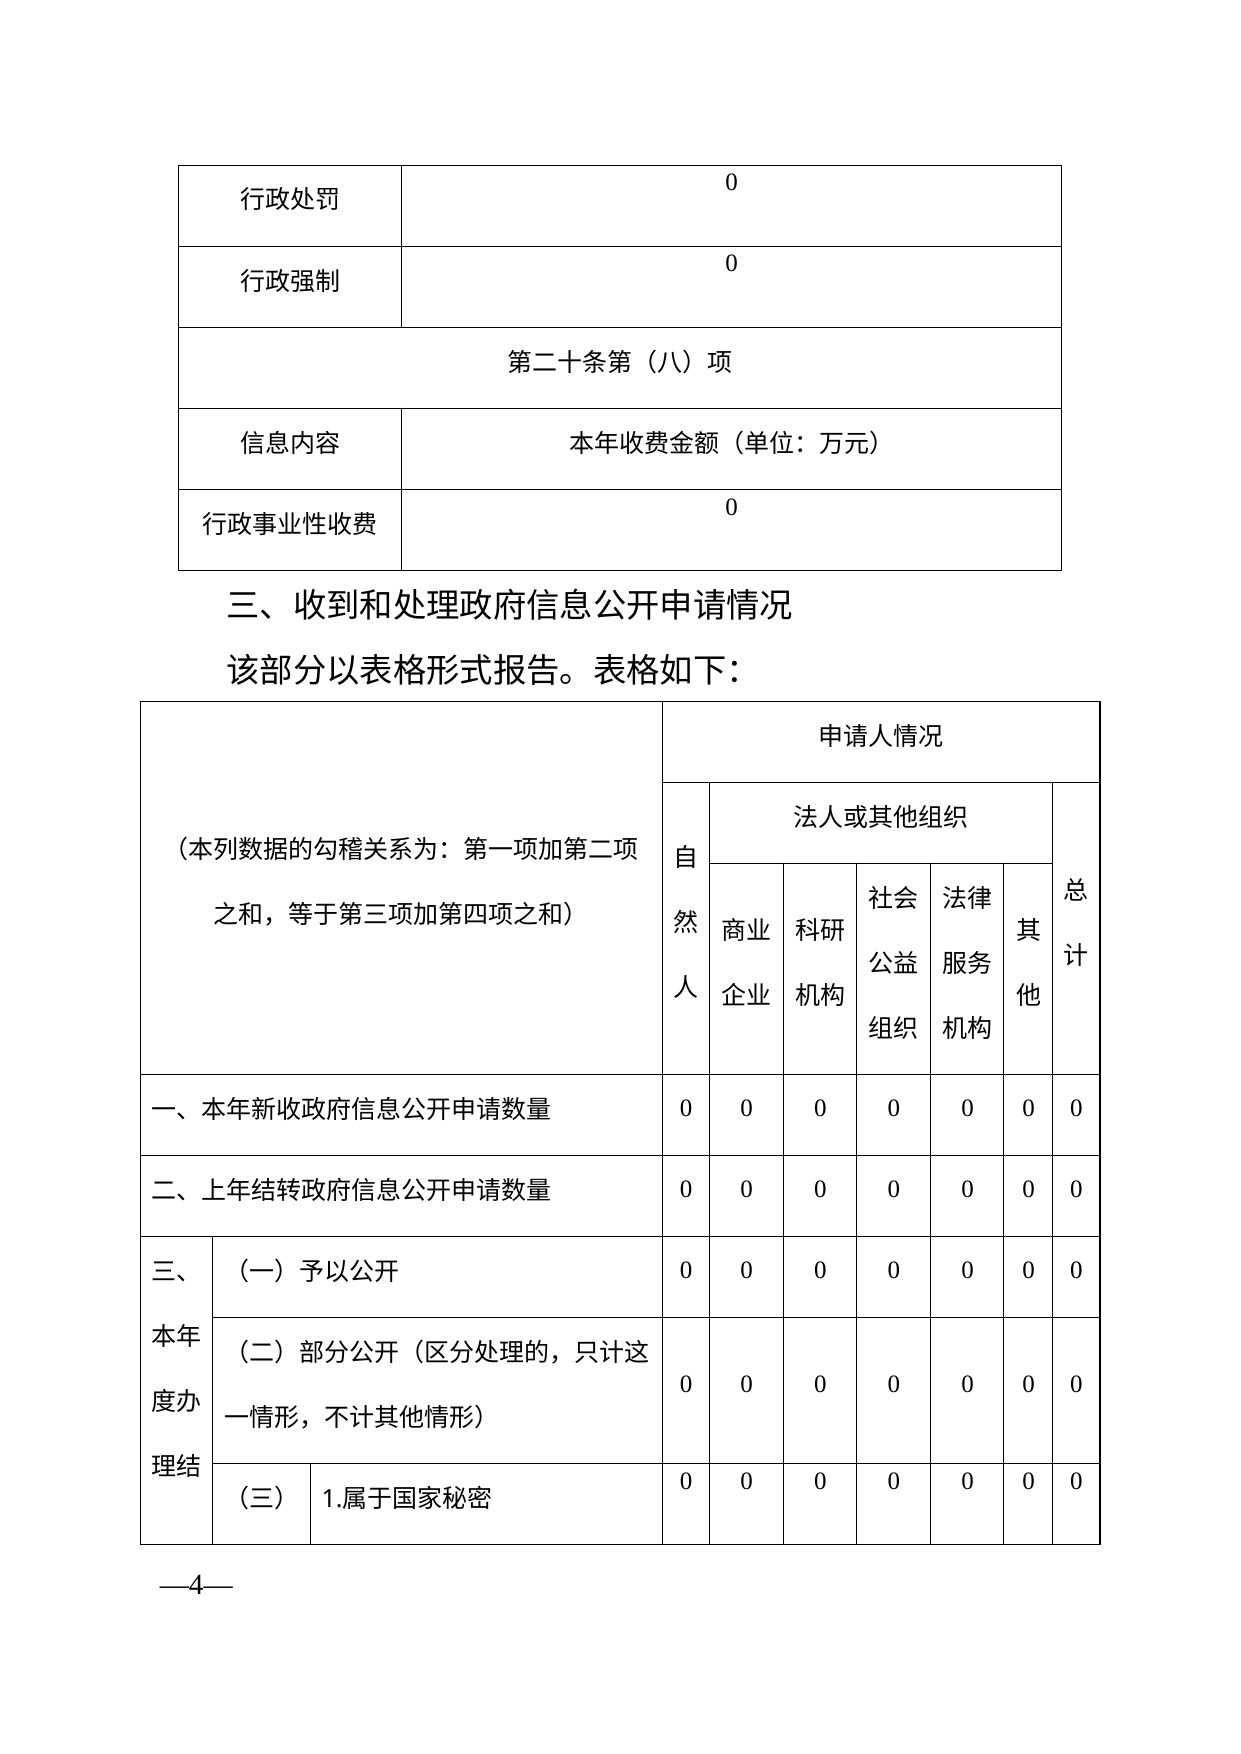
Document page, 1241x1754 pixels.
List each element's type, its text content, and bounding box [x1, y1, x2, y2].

table_cell 0 [710, 1464, 783, 1544]
text 该部分以表格形式报告。表格如下： [159, 636, 1081, 701]
table_cell 0 [1053, 1318, 1099, 1463]
table_cell 0 [931, 1237, 1003, 1317]
table_cell 0 [784, 1075, 856, 1155]
table_cell 法人或其他组织 [710, 783, 1052, 863]
table_cell 0 [784, 1237, 856, 1317]
table_cell 0 [663, 1464, 709, 1544]
table_cell 三、本年度办理结果 [141, 1237, 212, 1544]
table_cell 0 [784, 1464, 856, 1544]
table_cell 总计 [1053, 783, 1099, 1074]
table_cell 0 [663, 1156, 709, 1236]
table_cell 0 [663, 1318, 709, 1463]
table_cell 行政强制 [179, 247, 401, 327]
table_cell 0 [402, 166, 1061, 246]
table_cell 0 [784, 1318, 856, 1463]
table_cell 0 [857, 1075, 930, 1155]
table_cell 0 [710, 1156, 783, 1236]
table_cell 0 [857, 1318, 930, 1463]
table_cell 0 [1004, 1156, 1052, 1236]
table_cell 二、上年结转政府信息公开申请数量 [141, 1156, 662, 1236]
table_header 申请人情况 [663, 702, 1099, 782]
table_cell 0 [1004, 1318, 1052, 1463]
table_cell 0 [931, 1156, 1003, 1236]
table_cell 0 [1004, 1464, 1052, 1544]
table_cell 0 [1004, 1075, 1052, 1155]
table_cell 信息内容 [179, 409, 401, 489]
table_header （本列数据的勾稽关系为：第一项加第二项之和，等于第三项加第四项之和） [141, 702, 662, 1074]
table_cell 0 [663, 1075, 709, 1155]
table_cell 0 [931, 1464, 1003, 1544]
table_cell 0 [857, 1464, 930, 1544]
table_cell 自然人 [663, 783, 709, 1074]
table_cell 其他 [1004, 864, 1052, 1074]
table_cell 0 [857, 1237, 930, 1317]
table_cell 0 [1053, 1075, 1099, 1155]
table_cell 社会公益组织 [857, 864, 930, 1074]
table_cell 0 [1004, 1237, 1052, 1317]
table_cell 0 [1053, 1237, 1099, 1317]
table_cell 0 [931, 1318, 1003, 1463]
table_cell 法律服务机构 [931, 864, 1003, 1074]
table_cell 行政处罚 [179, 166, 401, 246]
table_cell 0 [1053, 1464, 1099, 1544]
table_cell 0 [402, 490, 1061, 570]
text 三、收到和处理政府信息公开申请情况 [159, 571, 1081, 636]
table_cell 行政事业性收费 [179, 490, 401, 570]
table_cell 0 [931, 1075, 1003, 1155]
table_cell 1.属于国家秘密 [311, 1464, 662, 1544]
table_cell 科研机构 [784, 864, 856, 1074]
table_cell （三）不予公开 [213, 1464, 310, 1544]
table_cell 0 [710, 1237, 783, 1317]
table_cell 0 [663, 1237, 709, 1317]
table_cell 0 [402, 247, 1061, 327]
table_cell 0 [857, 1156, 930, 1236]
table_cell 一、本年新收政府信息公开申请数量 [141, 1075, 662, 1155]
table_cell 第二十条第（八）项 [179, 328, 1061, 408]
table_cell 0 [1053, 1156, 1099, 1236]
table_cell （二）部分公开（区分处理的，只计这一情形，不计其他情形） [213, 1318, 662, 1463]
table_cell （一）予以公开 [213, 1237, 662, 1317]
table_cell 本年收费金额（单位：万元） [402, 409, 1061, 489]
table_cell 0 [784, 1156, 856, 1236]
table_cell 商业企业 [710, 864, 783, 1074]
table_cell 0 [710, 1075, 783, 1155]
table_cell 0 [710, 1318, 783, 1463]
